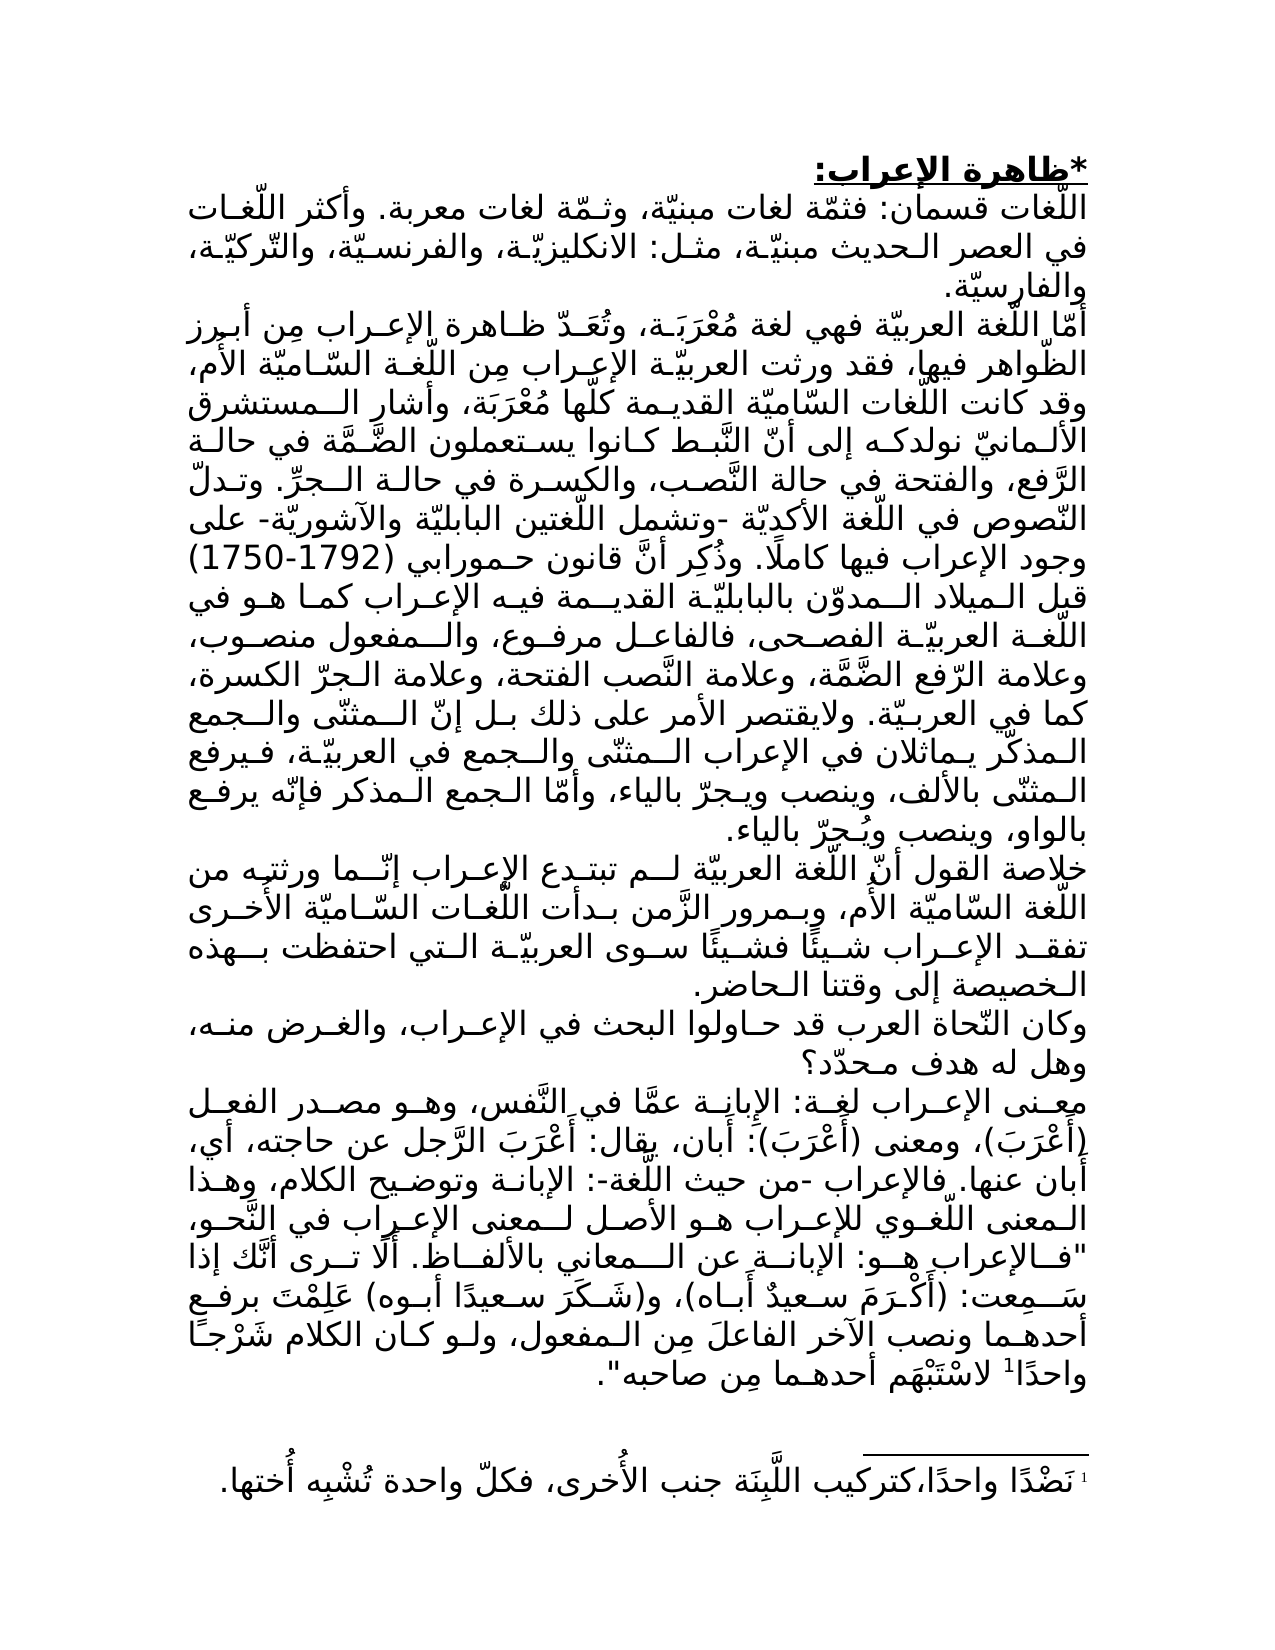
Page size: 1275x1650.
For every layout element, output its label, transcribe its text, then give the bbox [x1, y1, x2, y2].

text اللّغات قسمان: فثمّة لغات مبنيّة، وثـمّة لغات معربة. وأكثر اللّغات في العصر الـحديث مبنيّة، مثل: الانكليزيّة، والفرنسيّة، والتّركيّة، والفارسيّة. [187, 189, 1088, 305]
text خلاصة القول أنّ اللّغة العربيّة لـم تبتدع الإعراب إنّـما ورثته من اللّغة السّاميّة الأُم، وبـمرور الزَّمن بدأت اللّغات السّاميّة الأُخرى تفقد الإعراب شيئًا فشيئًا سوى العربيّة التي احتفظت بـهذه الـخصيصة إلى وقتنا الـحاضر. [187, 849, 1088, 1005]
text وكان النّحاة العرب قد حاولوا البحث في الإعراب، والغرض منه، وهل له هدف مـحدّد؟ [187, 1005, 1088, 1082]
text *ظاهرة الإعراب: [187, 150, 1088, 189]
text أمّا اللّغة العربيّة فهي لغة مُعْرَبَة، وتُعَدّ ظاهرة الإعراب مِن أبرز الظّواهر فيها، فقد ورثت العربيّة الإعراب مِن اللّغة السّاميّة الأُم، وقد كانت اللّغات السّاميّة القديـمة كلّها مُعْرَبَة، وأشار الـمستشرق الألـمانيّ نولدكه إلى أنّ النَّبط كانوا يستعملون الضَّمَّة في حالة الرَّفع، والفتحة في حالة النَّصب، والكسرة في حالة الـجرِّ. وتدلّ النّصوص في اللّغة الأكديّة -وتشمل اللّغتين البابليّة والآشوريّة- على وجود الإعراب فيها كاملًا. وذُكِر أنَّ قانون حـمورابي (1792-1750) قبل الـميلاد الـمدوّن بالبابليّة القديـمة فيه الإعراب كما هو في اللّغة العربيّة الفصحى، فالفاعل مرفوع، والـمفعول منصوب، وعلامة الرّفع الضَّمَّة، وعلامة النَّصب الفتحة، وعلامة الـجرّ الكسرة، كما في العربـيّة. ولايقتصر الأمر على ذلك بل إنّ الـمثنّى والـجمع الـمذكّر يـماثلان في الإعراب الـمثنّى والـجمع في العربيّة، فيرفع الـمثنّى بالألف، وينصب ويـجرّ بالياء، وأمّا الـجمع الـمذكر فإنّه يرفع بالواو، وينصب ويُـجرّ بالياء. [187, 305, 1088, 849]
text معنى الإعراب لغة: الإِبانة عمَّا في النَّفس، وهو مصدر الفعل (أَعْرَبَ)، ومعنى (أَعْرَبَ): أَبان، يقال: أَعْرَبَ الرَّجل عن حاجته، أي، أَبان عنها. فالإعراب -من حيث اللَّغة-: الإبانة وتوضيح الكلام، وهذا الـمعنى اللّغوي للإعراب هو الأصل لـمعنى الإعراب في النَّحو، "فالإعراب هو: الإبانة عن الـمعاني بالألفاظ. أَلَا ترى أنَّك إذا سَـمِعت: (أَكْرَمَ سعيدٌ أَباه)، و(شَكَرَ سعيدًا أبوه) عَلِمْتَ برفع أحدهـما ونصب الآخر الفاعلَ مِن الـمفعول، ولو كان الكلام شَرْجـًا واحدًا لاسْتَبْهَم أحدهـما مِن صاحبه". [187, 1082, 1088, 1393]
